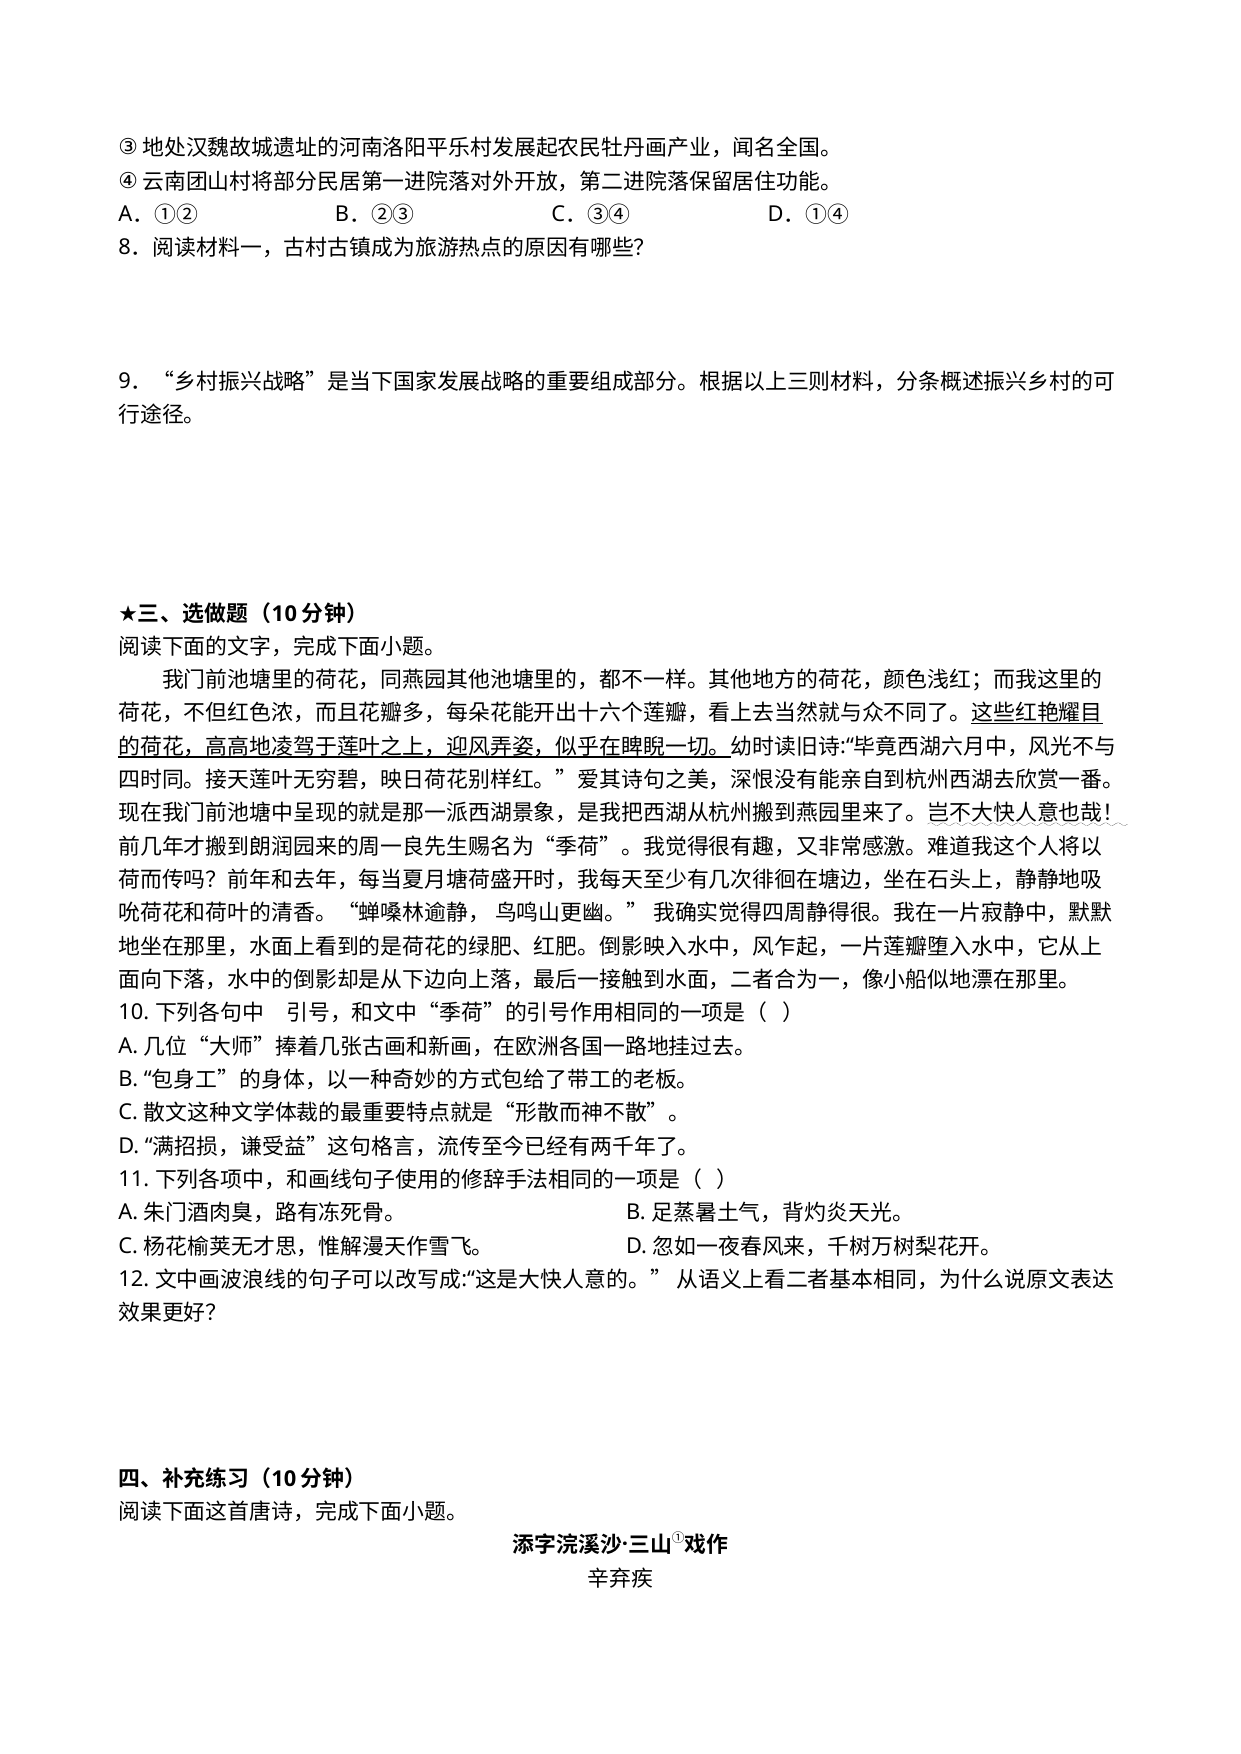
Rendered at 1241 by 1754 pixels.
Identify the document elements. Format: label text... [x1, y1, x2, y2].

text ③地处汉魏故城遗址的河南洛阳平乐村发展起农民牡丹画产业，闻名全国。 [118, 129, 1122, 163]
text A. 朱门酒肉臭，路有冻死骨。 B. 足蒸暑土气，背灼炎天光。 [118, 1194, 1122, 1228]
text 阅读下面这首唐诗，完成下面小题。 [118, 1493, 1122, 1526]
text 10. 下列各句中引号，和文中“季荷”的引号作用相同的一项是（ ） [118, 994, 1122, 1028]
text 我门前池塘里的荷花，同燕园其他池塘里的，都不一样。其他地方的荷花，颜色浅红；而我这里的荷花，不但红色浓，而且花瓣多，每朵花能开出十六个莲瓣，看上去当然就与众不同了。这些红艳耀目的荷花，高高地凌驾于莲叶之上，迎风弄姿，似乎在睥睨一切。幼时读旧诗:“毕竟西湖六月中，风光不与四时同。接天莲叶无穷碧，映日荷花别样红。”爱其诗句之美，深恨没有能亲自到杭州西湖去欣赏一番。现在我门前池塘中呈现的就是那一派西湖景象，是我把西湖从杭州搬到燕园里来了。岂不大快人意也哉！前几年才搬到朗润园来的周一良先生赐名为“季荷”。我觉得很有趣，又非常感激。难道我这个人将以荷而传吗？前年和去年，每当夏月塘荷盛开时，我每天至少有几次徘徊在塘边，坐在石头上，静静地吸吮荷花和荷叶的清香。“蝉嗓林逾静， 鸟鸣山更幽。” 我确实觉得四周静得很。我在一片寂静中，默默地坐在那里，水面上看到的是荷花的绿肥、红肥。倒影映入水中，风乍起，一片莲瓣堕入水中，它从上面向下落，水中的倒影却是从下边向上落，最后一接触到水面，二者合为一，像小船似地漂在那里。 [118, 661, 1122, 994]
text B. “包身工”的身体，以一种奇妙的方式包给了带工的老板。 [118, 1061, 1122, 1094]
text 四、补充练习（10分钟） [118, 1461, 1122, 1493]
text 12. 文中画波浪线的句子可以改写成:“这是大快人意的。” 从语义上看二者基本相同，为什么说原文表达效果更好？ [118, 1261, 1122, 1328]
text 辛弃疾 [118, 1560, 1122, 1593]
text 添字浣溪沙·三山①戏作 [118, 1526, 1122, 1560]
text 阅读下面的文字，完成下面小题。 [118, 628, 1122, 661]
text ★三、选做题（10分钟） [118, 596, 1122, 628]
text 9．“乡村振兴战略”是当下国家发展战略的重要组成部分。根据以上三则材料，分条概述振兴乡村的可行途径。 [118, 363, 1122, 429]
text ④云南团山村将部分民居第一进院落对外开放，第二进院落保留居住功能。 [118, 163, 1122, 196]
text A．①② B．②③ C．③④ D．①④ [118, 196, 1122, 229]
text C. 散文这种文学体裁的最重要特点就是“形散而神不散”。 [118, 1094, 1122, 1128]
text 11. 下列各项中，和画线句子使用的修辞手法相同的一项是（ ） [118, 1161, 1122, 1194]
text 8．阅读材料一，古村古镇成为旅游热点的原因有哪些？ [118, 229, 1122, 263]
text A. 几位“大师”捧着几张古画和新画，在欧洲各国一路地挂过去。 [118, 1028, 1122, 1061]
text C. 杨花榆荚无才思，惟解漫天作雪飞。 D. 忽如一夜春风来，千树万树梨花开。 [118, 1228, 1122, 1261]
text D. “满招损，谦受益”这句格言，流传至今已经有两千年了。 [118, 1128, 1122, 1161]
